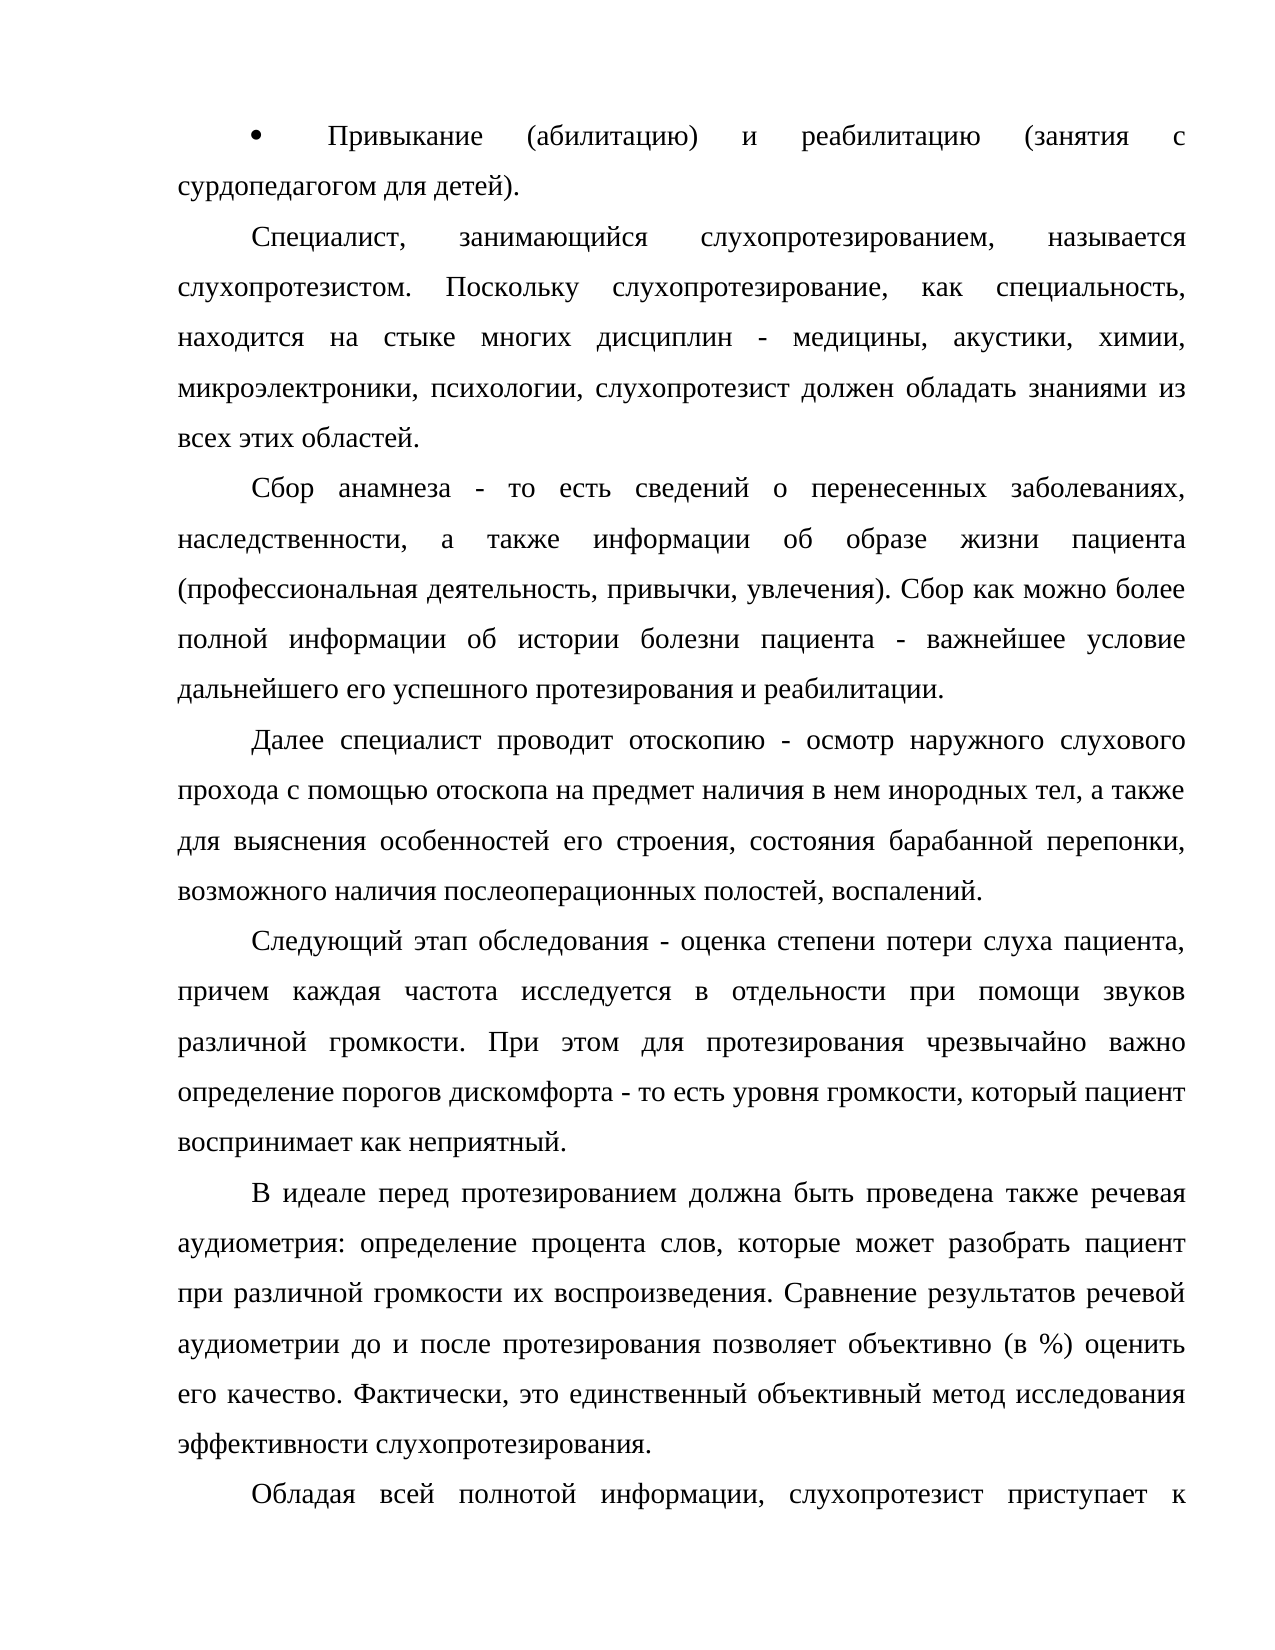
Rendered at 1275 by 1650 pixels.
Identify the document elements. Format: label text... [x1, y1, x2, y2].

text В идеале перед протезированием должна быть проведена также речевая аудиометрия: определение процента слов, которые может разобрать пациент при различной громкости их воспроизведения. Сравнение результатов речевой аудиометрии до и после протезирования позволяет объективно (в %) оценить его качество. Фактически, это единственный объективный метод исследования эффективности слухопротезирования. [177, 1175, 1186, 1460]
text Далее специалист проводит отоскопию - осмотр наружного слухового прохода с помощью отоскопа на предмет наличия в нем инородных тел, а также для выяснения особенностей его строения, состояния барабанной перепонки, возможного наличия послеоперационных полостей, воспалений. [177, 722, 1186, 906]
text · Привыкание (абилитацию) и реабилитацию (занятия с сурдопедагогом для детей). [177, 118, 1186, 202]
text Специалист, занимающийся слухопротезированием, называется слухопротезистом. Поскольку слухопротезирование, как специальность, находится на стыке многих дисциплин - медицины, акустики, химии, микроэлектроники, психологии, слухопротезист должен обладать знаниями из всех этих областей. [177, 219, 1186, 454]
text Сбор анамнеза - то есть сведений о перенесенных заболеваниях, наследственности, а также информации об образе жизни пациента (профессиональная деятельность, привычки, увлечения). Сбор как можно более полной информации об истории болезни пациента - важнейшее условие дальнейшего его успешного протезирования и реабилитации. [177, 470, 1186, 705]
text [177, 1477, 1186, 1510]
text Следующий этап обследования - оценка степени потери слуха пациента, причем каждая частота исследуется в отдельности при помощи звуков различной громкости. При этом для протезирования чрезвычайно важно определение порогов дискомфорта - то есть уровня громкости, который пациент воспринимает как неприятный. [177, 923, 1186, 1158]
